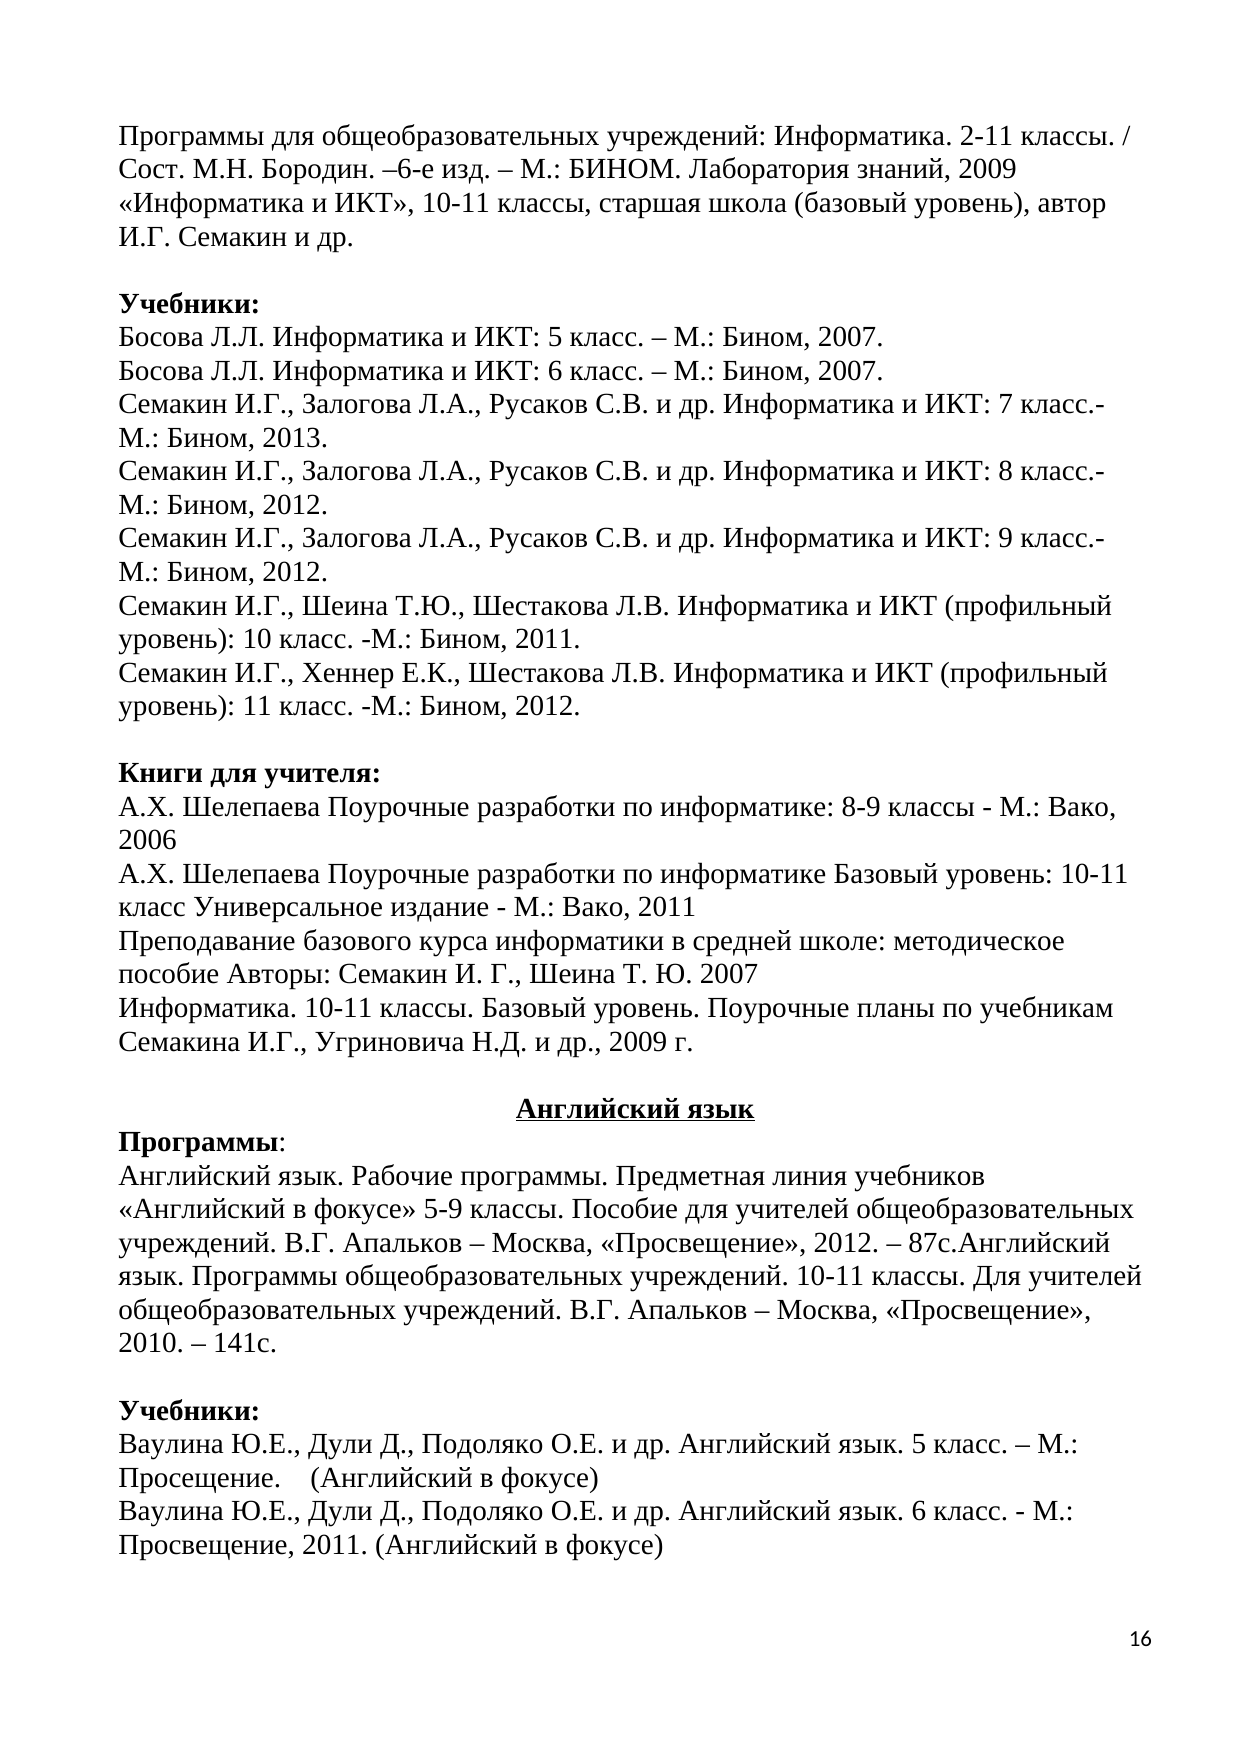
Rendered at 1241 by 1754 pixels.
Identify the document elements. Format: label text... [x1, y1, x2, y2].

text Босова Л.Л. Информатика и ИКТ: 5 класс. – М.: Бином, 2007. [118, 319, 1152, 353]
text А.Х. Шелепаева Поурочные разработки по информатике Базовый уровень: 10-11 класс Универсальное издание - М.: Вако, 2011 [118, 856, 1152, 923]
text Семакин И.Г., Залогова Л.А., Русаков С.В. и др. Информатика и ИКТ: 8 класс.- М.: Бином, 2012. [118, 453, 1152, 521]
text «Информатика и ИКТ», 10-11 классы, старшая школа (базовый уровень), автор И.Г. Семакин и др. [118, 185, 1152, 252]
text Семакин И.Г., Залогова Л.А., Русаков С.В. и др. Информатика и ИКТ: 9 класс.- М.: Бином, 2012. [118, 521, 1152, 588]
text Ваулина Ю.Е., Дули Д., Подоляко О.Е. и др. Английский язык. 6 класс. - М.: Просвещение, 2011. (Английский в фокусе) [118, 1493, 1152, 1560]
text Учебники: [118, 1393, 1152, 1426]
text А.Х. Шелепаева Поурочные разработки по информатике: 8-9 классы - М.: Вако, 2006 [118, 789, 1152, 856]
text Английский язык. Рабочие программы. Предметная линия учебников «Английский в фокусе» 5-9 классы. Пособие для учителей общеобразовательных учреждений. В.Г. Апальков – Москва, «Просвещение», 2012. – 87с.Английский язык. Программы общеобразовательных учреждений. 10-11 классы. Для учителей общеобразовательных учреждений. В.Г. Апальков – Москва, «Просвещение», 2010. – 141с. [118, 1158, 1152, 1359]
text Босова Л.Л. Информатика и ИКТ: 6 класс. – М.: Бином, 2007. [118, 353, 1152, 386]
text Программы: [118, 1124, 1152, 1158]
text Семакин И.Г., Шеина Т.Ю., Шестакова Л.В. Информатика и ИКТ (профильный уровень): 10 класс. -М.: Бином, 2011. [118, 588, 1152, 655]
text Английский язык [118, 1091, 1152, 1124]
text Ваулина Ю.Е., Дули Д., Подоляко О.Е. и др. Английский язык. 5 класс. – М.: Просещение. (Английский в фокусе) [118, 1426, 1152, 1493]
text Учебники: [118, 286, 1152, 319]
text Преподавание базового курса информатики в средней школе: методическое пособие Авторы: Семакин И. Г., Шеина Т. Ю. 2007 [118, 923, 1152, 990]
text Книги для учителя: [118, 755, 1152, 789]
text Информатика. 10-11 классы. Базовый уровень. Поурочные планы по учебникам Семакина И.Г., Угриновича Н.Д. и др., 2009 г. [118, 990, 1152, 1057]
text Семакин И.Г., Залогова Л.А., Русаков С.В. и др. Информатика и ИКТ: 7 класс.- М.: Бином, 2013. [118, 386, 1152, 453]
text Семакин И.Г., Хеннер Е.К., Шестакова Л.В. Информатика и ИКТ (профильный уровень): 11 класс. -М.: Бином, 2012. [118, 655, 1152, 722]
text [118, 118, 1152, 185]
